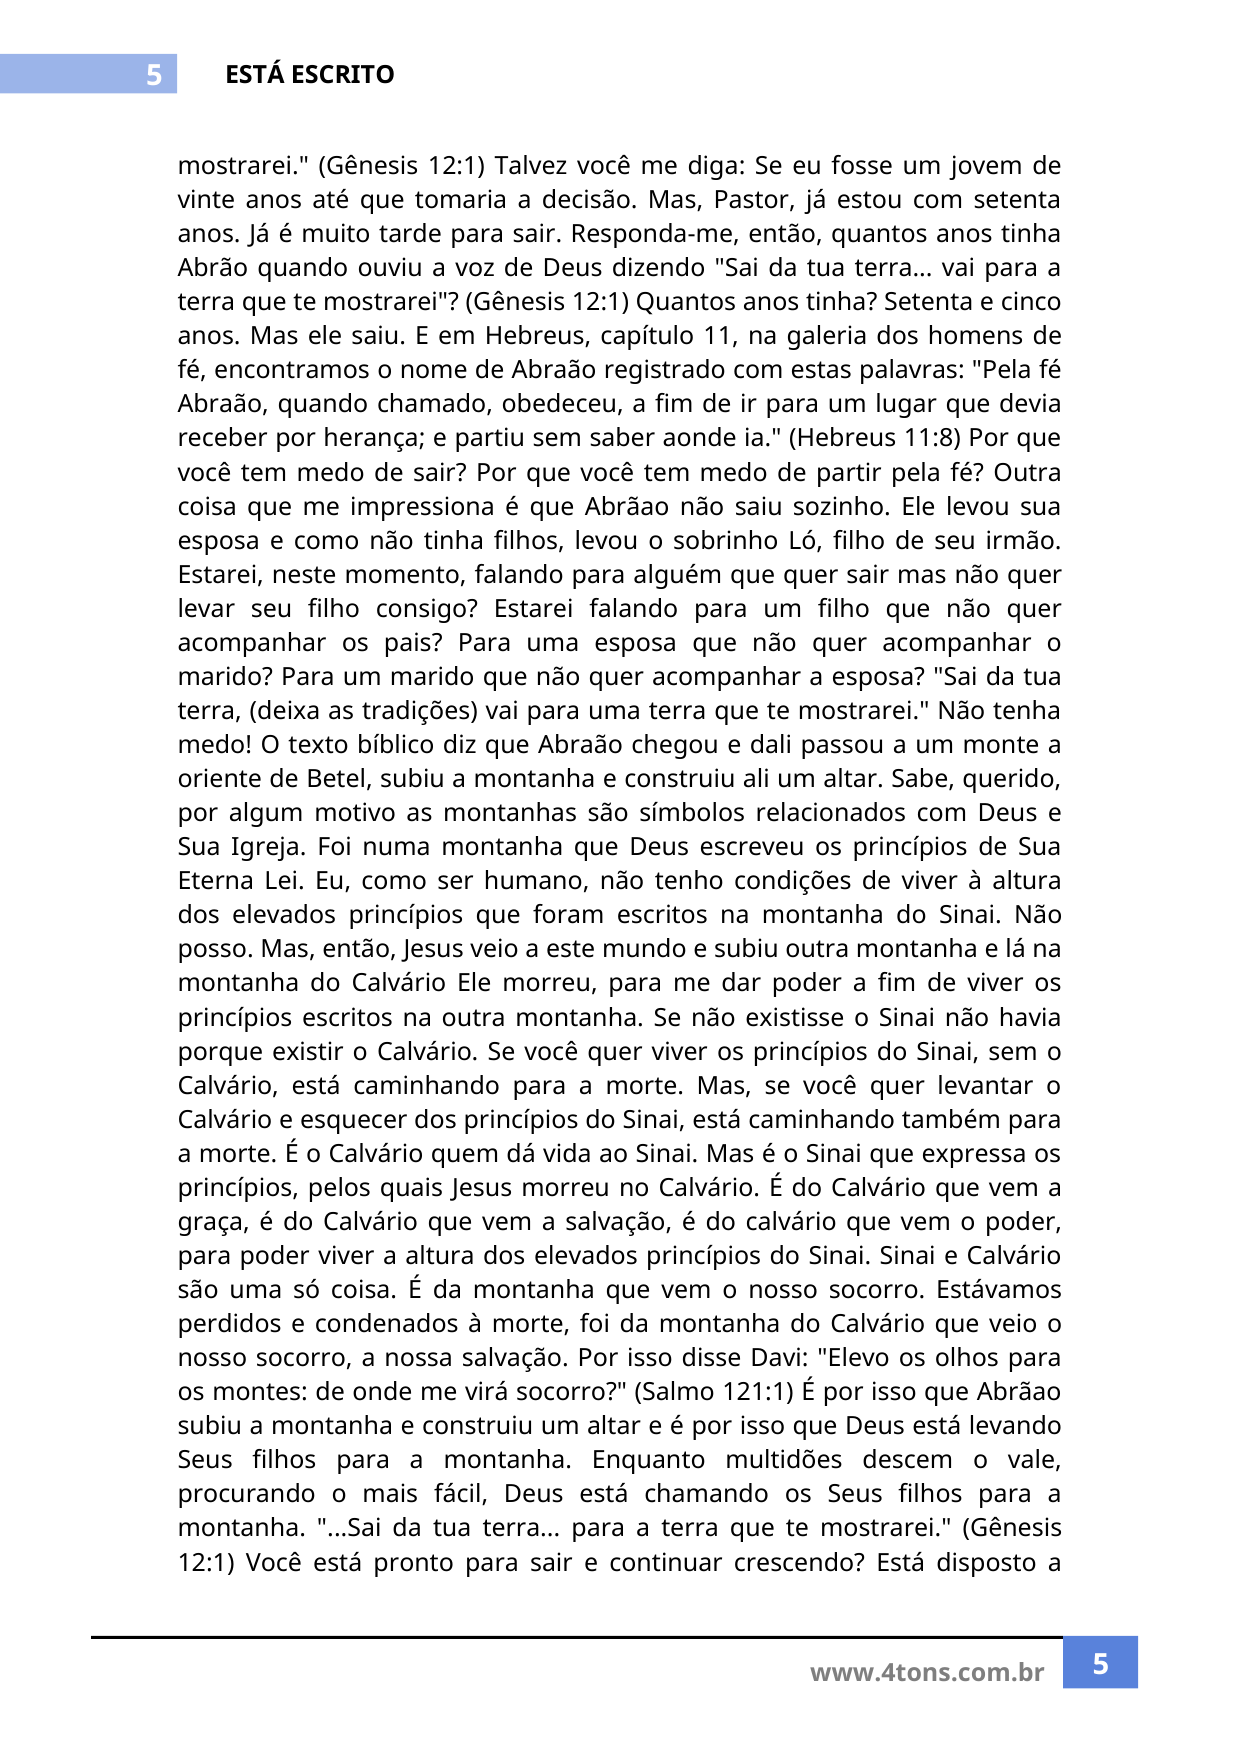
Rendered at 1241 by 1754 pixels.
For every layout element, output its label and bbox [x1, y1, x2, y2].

text [177, 148, 1063, 1578]
